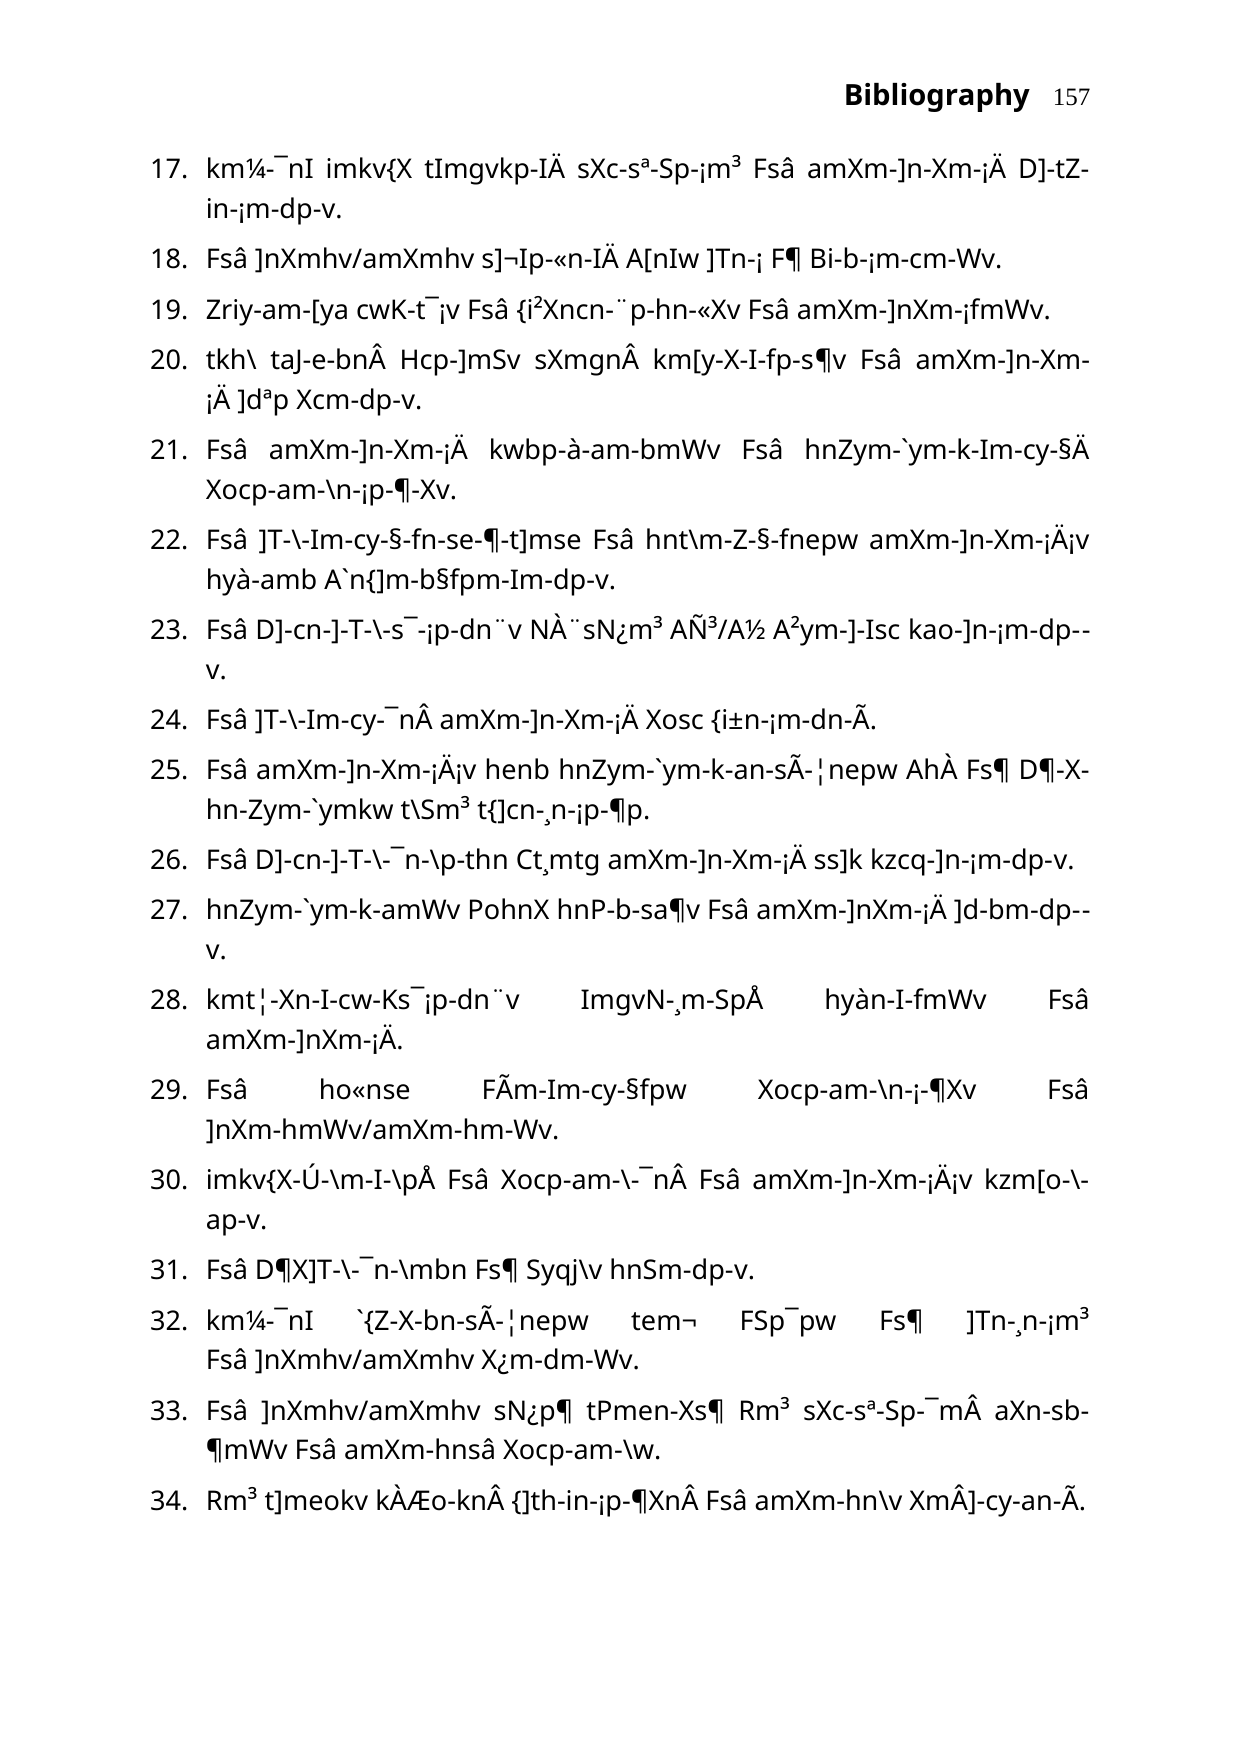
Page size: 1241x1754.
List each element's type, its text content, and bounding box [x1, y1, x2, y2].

text 33. Fsâ ]nXmhv/amXmhv sN¿p¶ tPmen-Xs¶ Rm³ sXc-sª-Sp-¯mÂ aXn-sb-¶mWv Fsâ amXm-hnsâ Xocp-am-\w. [150, 1391, 1090, 1468]
text 22. Fsâ ]T-\-Im-cy-§-fn-se-¶-t]mse Fsâ hnt\m-Z-§-fnepw amXm-]n-Xm-¡Ä¡v hyà-amb A`n{]m-b§fp­m-Im-dp-­v. [150, 520, 1090, 597]
text 34. Rm³ t]meokv kÀÆo-knÂ {]th-in-¡p-¶XnÂ Fsâ amXm-hn\v XmÂ]-cy-an-Ã. [150, 1481, 1090, 1518]
text 18. Fsâ ]nXmhv/amXmhv s]¬Ip-«n-IÄ A[nIw ]Tn-¡­ F¶ Bi-b-¡m-cm-Wv. [150, 240, 1090, 277]
text 26. Fsâ D]-cn-]-T-\-¯n-\p-th­n Ct¸mtg amXm-]n-Xm-¡Ä ss]k kzcq-]n-¡m-dp-­v. [150, 841, 1090, 877]
text 21. Fsâ amXm-]n-Xm-¡Ä kwbp-à-am-bmWv Fsâ hnZym-`ym-k-Im-cy-§Ä Xocp-am-\n-¡p-¶-Xv. [150, 430, 1090, 507]
text 32. km¼-¯nI `{Z-X-bn-sÃ-¦nepw tem¬ FSp¯pw Fs¶ ]Tn-¸n-¡m³ Fsâ ]nXmhv/amXmhv X¿m-dm-Wv. [150, 1301, 1090, 1378]
text 29. Fsâ ho«nse FÃm-Im-cy-§fpw Xocp-am-\n-¡-¶Xv Fsâ ]nXm-hmWv/amXm-hm-Wv. [150, 1071, 1090, 1147]
text 27. hnZym-`ym-k-amWv PohnX hnP-b-sa¶v Fsâ amXm-]nXm-¡Ä ]d-bm-dp-­v. [150, 891, 1090, 967]
text 19. Zriy-am-[ya cwK-t¯¡v Fsâ {i²Xncn-¨p-hn-«Xv Fsâ amXm-]nXm-¡fmWv. [150, 290, 1090, 327]
text 20. tkh\ taJ-e-bnÂ Hcp-]mSv sXmgnÂ km[y-X-I-fp-s­¶v Fsâ amXm-]n-Xm-¡Ä ]dªp Xcm-dp-­v. [150, 340, 1090, 417]
text 25. Fsâ amXm-]n-Xm-¡Ä¡v henb hnZym-`ym-k-an-sÃ-¦nepw AhÀ Fs¶ D¶-X-hn-Zym-`ymkw t\Sm³ t{]cn-¸n-¡p-¶p. [150, 751, 1090, 827]
text 28. kmt¦-Xn-I-cw-Ks¯¡p-dn¨v ImgvN-¸m-SpÅ hyàn-I-fmWv Fsâ amXm-]nXm-¡Ä. [150, 981, 1090, 1057]
text 30. imkv{X-Ú-\m-I-\pÅ Fsâ Xocp-am-\-¯nÂ Fsâ amXm-]n-Xm-¡Ä¡v kzm[o-\-ap-­v. [150, 1161, 1090, 1237]
text 24. Fsâ ]T-\-Im-cy-¯nÂ amXm-]n-Xm-¡Ä Xosc {i±n-¡m-dn-Ã. [150, 700, 1090, 737]
text 23. Fsâ D]-cn-]-T-\-s¯-¡p-dn¨v NÀ¨sN¿m³ AÑ³/A½ A²ym-]-Isc kao-]n-¡m-dp-­v. [150, 610, 1090, 687]
text 17. km¼-¯nI imkv{X tImgvkp-IÄ sXc-sª-Sp-¡m³ Fsâ amXm-]n-Xm-¡Ä D]-tZ-in-¡m-dp-­v. [150, 150, 1090, 227]
text 31. Fsâ D¶X]T-\-¯n-\mbn Fs¶ Syqj\v hnSm-dp-­v. [150, 1251, 1090, 1288]
